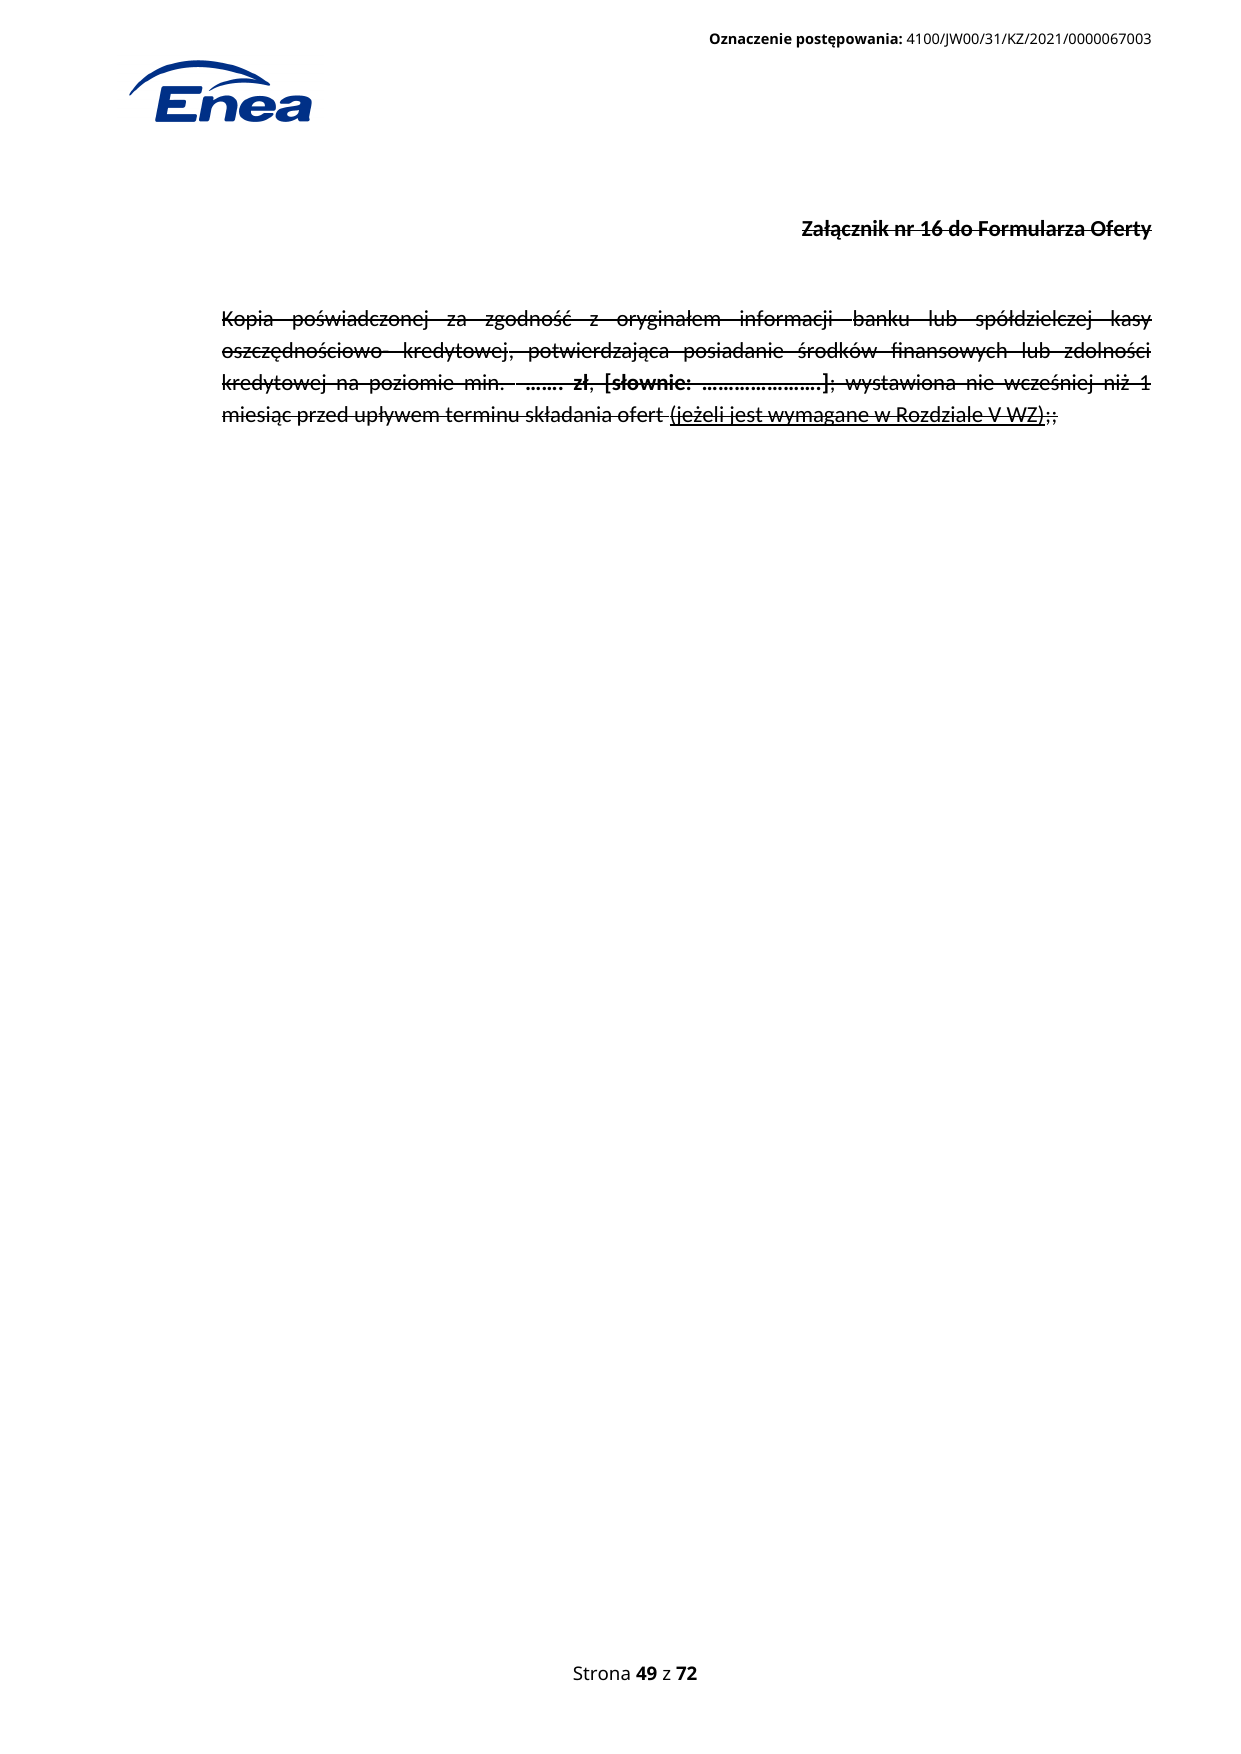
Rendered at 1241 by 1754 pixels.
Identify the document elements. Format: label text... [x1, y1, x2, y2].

list Kopia poświadczonej za zgodność z oryginałem informacji banku lub spółdzielczej kasy oszczędnościowo- kredytowej, potwierdzająca posiadanie środków finansowych lub zdolności kredytowej na poziomie min. ……. zł, [słownie: ………………….]; wystawiona nie wcześniej niż 1 miesiąc przed upływem terminu składania ofert (jeżeli jest wymagane w Rozdziale V WZ);; [221, 320, 1152, 428]
list Załącznik nr 16 do Formularza Oferty [221, 214, 1152, 242]
picture [117, 50, 324, 124]
